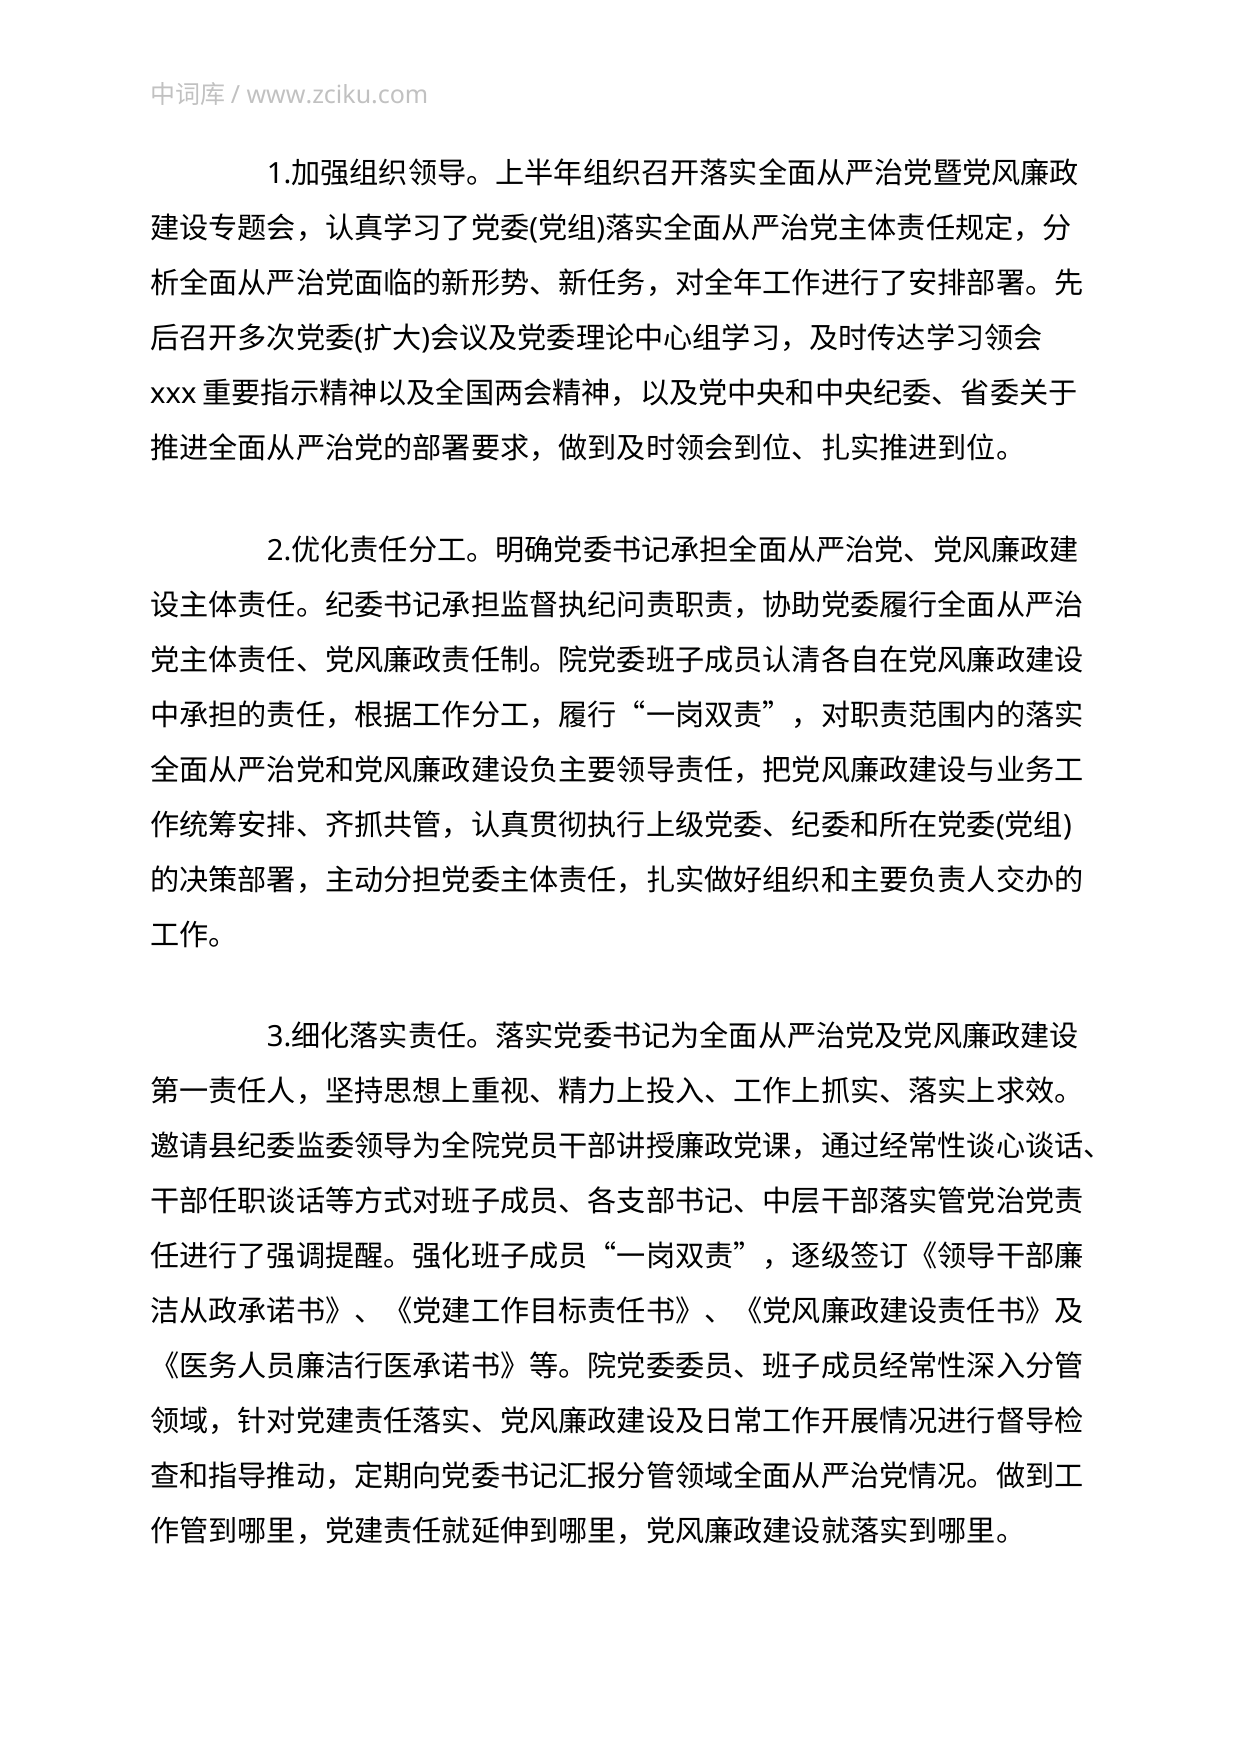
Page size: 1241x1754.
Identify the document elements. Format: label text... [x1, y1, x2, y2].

text 1.加强组织领导。上半年组织召开落实全面从严治党暨党风廉政建设专题会，认真学习了党委(党组)落实全面从严治党主体责任规定，分析全面从严治党面临的新形势、新任务，对全年工作进行了安排部署。先后召开多次党委(扩大)会议及党委理论中心组学习，及时传达学习领会xxx重要指示精神以及全国两会精神，以及党中央和中央纪委、省委关于推进全面从严治党的部署要求，做到及时领会到位、扎实推进到位。 [150, 150, 1090, 467]
text 2.优化责任分工。明确党委书记承担全面从严治党、党风廉政建设主体责任。纪委书记承担监督执纪问责职责，协助党委履行全面从严治党主体责任、党风廉政责任制。院党委班子成员认清各自在党风廉政建设中承担的责任，根据工作分工，履行“一岗双责”，对职责范围内的落实全面从严治党和党风廉政建设负主要领导责任，把党风廉政建设与业务工作统筹安排、齐抓共管，认真贯彻执行上级党委、纪委和所在党委(党组)的决策部署，主动分担党委主体责任，扎实做好组织和主要负责人交办的工作。 [150, 527, 1090, 953]
text 3.细化落实责任。落实党委书记为全面从严治党及党风廉政建设第一责任人，坚持思想上重视、精力上投入、工作上抓实、落实上求效。邀请县纪委监委领导为全院党员干部讲授廉政党课，通过经常性谈心谈话、干部任职谈话等方式对班子成员、各支部书记、中层干部落实管党治党责任进行了强调提醒。强化班子成员“一岗双责”，逐级签订《领导干部廉洁从政承诺书》、《党建工作目标责任书》、《党风廉政建设责任书》及《医务人员廉洁行医承诺书》等。院党委委员、班子成员经常性深入分管领域，针对党建责任落实、党风廉政建设及日常工作开展情况进行督导检查和指导推动，定期向党委书记汇报分管领域全面从严治党情况。做到工作管到哪里，党建责任就延伸到哪里，党风廉政建设就落实到哪里。 [150, 1013, 1090, 1549]
